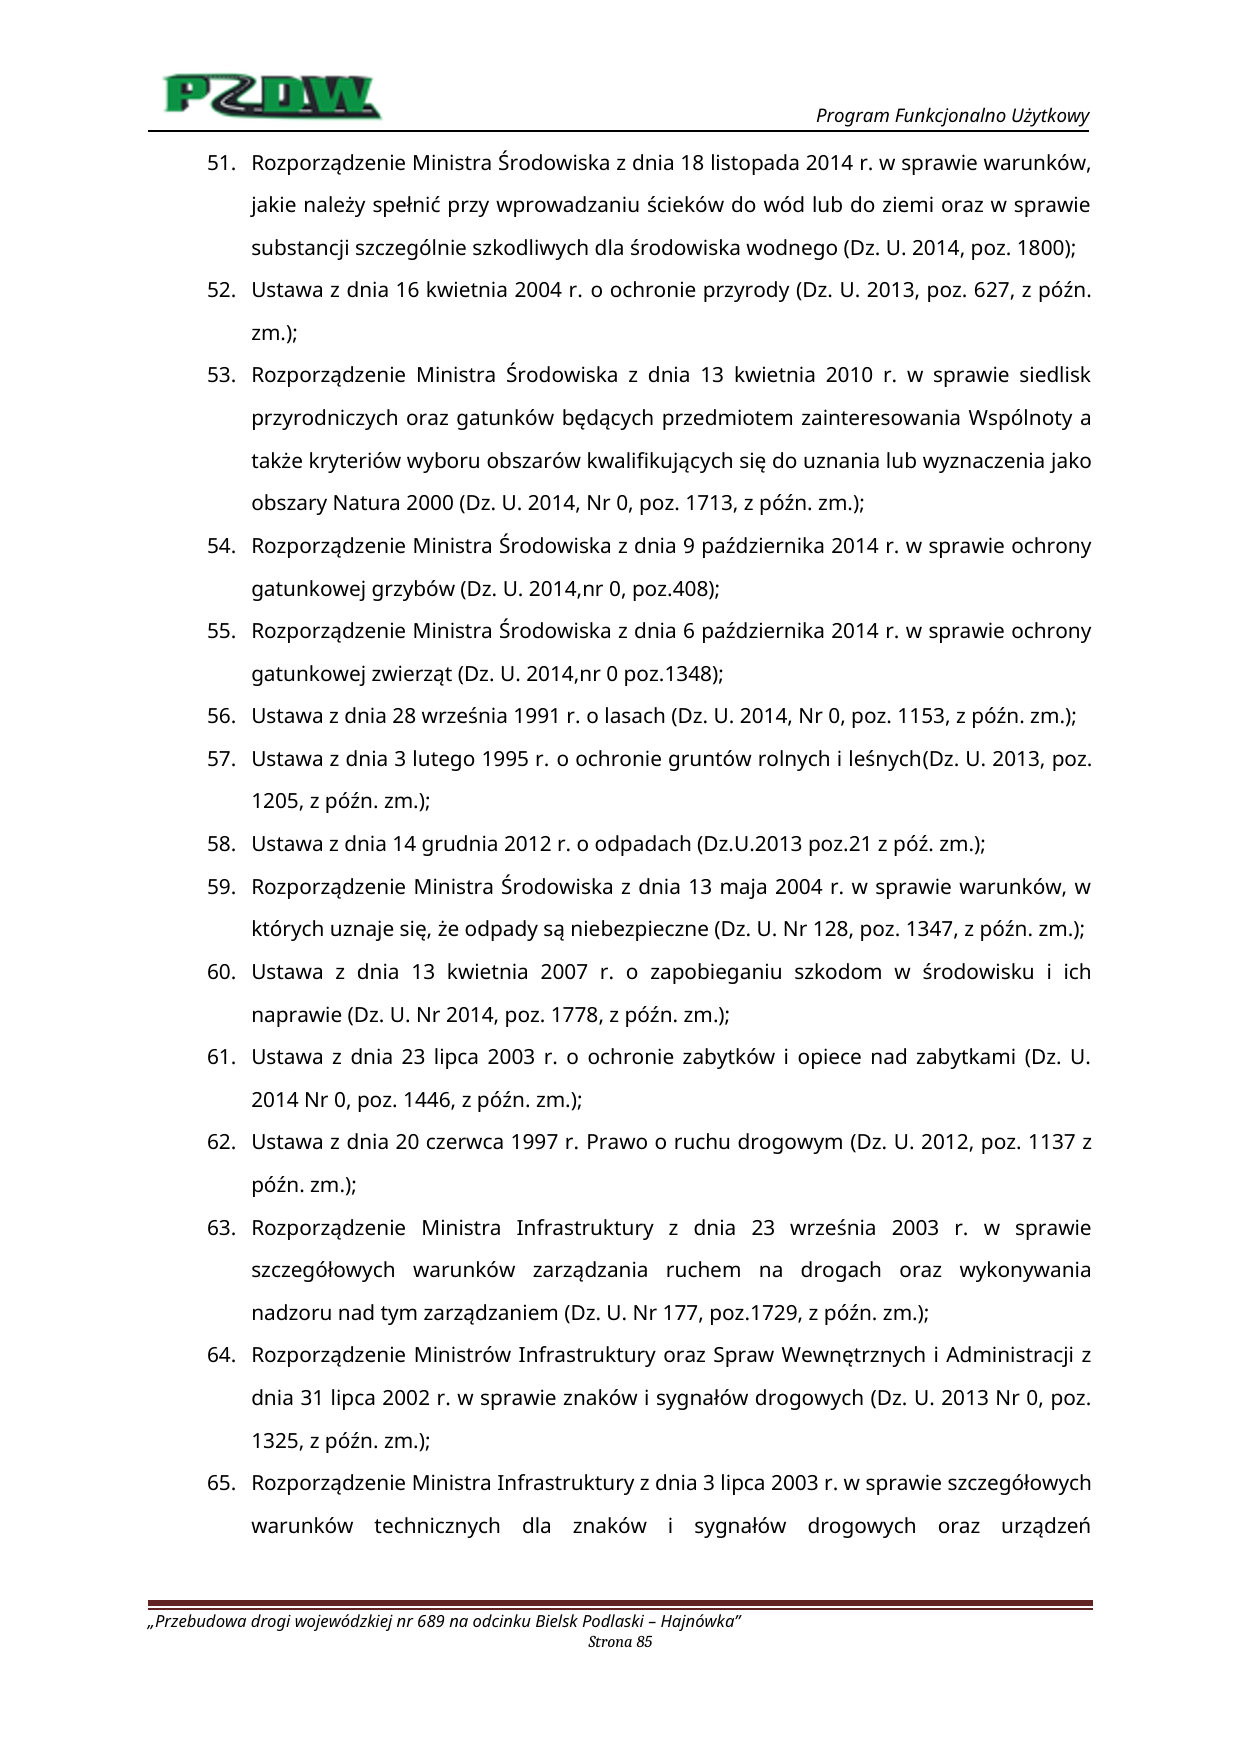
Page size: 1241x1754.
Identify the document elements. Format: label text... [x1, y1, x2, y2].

list Ustawa z dnia 3 lutego 1995 r. o ochronie gruntów rolnych i leśnych(Dz. U. 2013, poz. 1205, z późn. zm.); [207, 744, 1093, 815]
list Ustawa z dnia 23 lipca 2003 r. o ochronie zabytków i opiece nad zabytkami (Dz. U. 2014 Nr 0, poz. 1446, z późn. zm.); [207, 1042, 1093, 1113]
list Rozporządzenie Ministra Środowiska z dnia 6 października 2014 r. w sprawie ochrony gatunkowej zwierząt (Dz. U. 2014,nr 0 poz.1348); [207, 616, 1093, 687]
list Ustawa z dnia 16 kwietnia 2004 r. o ochronie przyrody (Dz. U. 2013, poz. 627, z późn. zm.); [207, 275, 1093, 346]
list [207, 1468, 1093, 1539]
list Ustawa z dnia 13 kwietnia 2007 r. o zapobieganiu szkodom w środowisku i ich naprawie (Dz. U. Nr 2014, poz. 1778, z późn. zm.); [207, 957, 1093, 1028]
list Ustawa z dnia 20 czerwca 1997 r. Prawo o ruchu drogowym (Dz. U. 2012, poz. 1137 z późn. zm.); [207, 1127, 1093, 1198]
list Rozporządzenie Ministra Infrastruktury z dnia 23 września 2003 r. w sprawie szczegółowych warunków zarządzania ruchem na drogach oraz wykonywania nadzoru nad tym zarządzaniem (Dz. U. Nr 177, poz.1729, z późn. zm.); [207, 1213, 1093, 1326]
list Rozporządzenie Ministra Środowiska z dnia 9 października 2014 r. w sprawie ochrony gatunkowej grzybów (Dz. U. 2014,nr 0, poz.408); [207, 531, 1093, 602]
list Rozporządzenie Ministra Środowiska z dnia 13 kwietnia 2010 r. w sprawie siedlisk przyrodniczych oraz gatunków będących przedmiotem zainteresowania Wspólnoty a także kryteriów wyboru obszarów kwalifikujących się do uznania lub wyznaczenia jako obszary Natura 2000 (Dz. U. 2014, Nr 0, poz. 1713, z późn. zm.); [207, 361, 1093, 517]
list Ustawa z dnia 28 września 1991 r. o lasach (Dz. U. 2014, Nr 0, poz. 1153, z późn. zm.); [207, 701, 1093, 730]
list Ustawa z dnia 14 grudnia 2012 r. o odpadach (Dz.U.2013 poz.21 z póź. zm.); [207, 829, 1093, 858]
list Rozporządzenie Ministra Środowiska z dnia 18 listopada 2014 r. w sprawie warunków, jakie należy spełnić przy wprowadzaniu ścieków do wód lub do ziemi oraz w sprawie substancji szczególnie szkodliwych dla środowiska wodnego (Dz. U. 2014, poz. 1800); [207, 148, 1093, 261]
list Rozporządzenie Ministrów Infrastruktury oraz Spraw Wewnętrznych i Administracji z dnia 31 lipca 2002 r. w sprawie znaków i sygnałów drogowych (Dz. U. 2013 Nr 0, poz. 1325, z późn. zm.); [207, 1341, 1093, 1454]
list Rozporządzenie Ministra Środowiska z dnia 13 maja 2004 r. w sprawie warunków, w których uznaje się, że odpady są niebezpieczne (Dz. U. Nr 128, poz. 1347, z późn. zm.); [207, 872, 1093, 943]
picture [159, 61, 389, 130]
